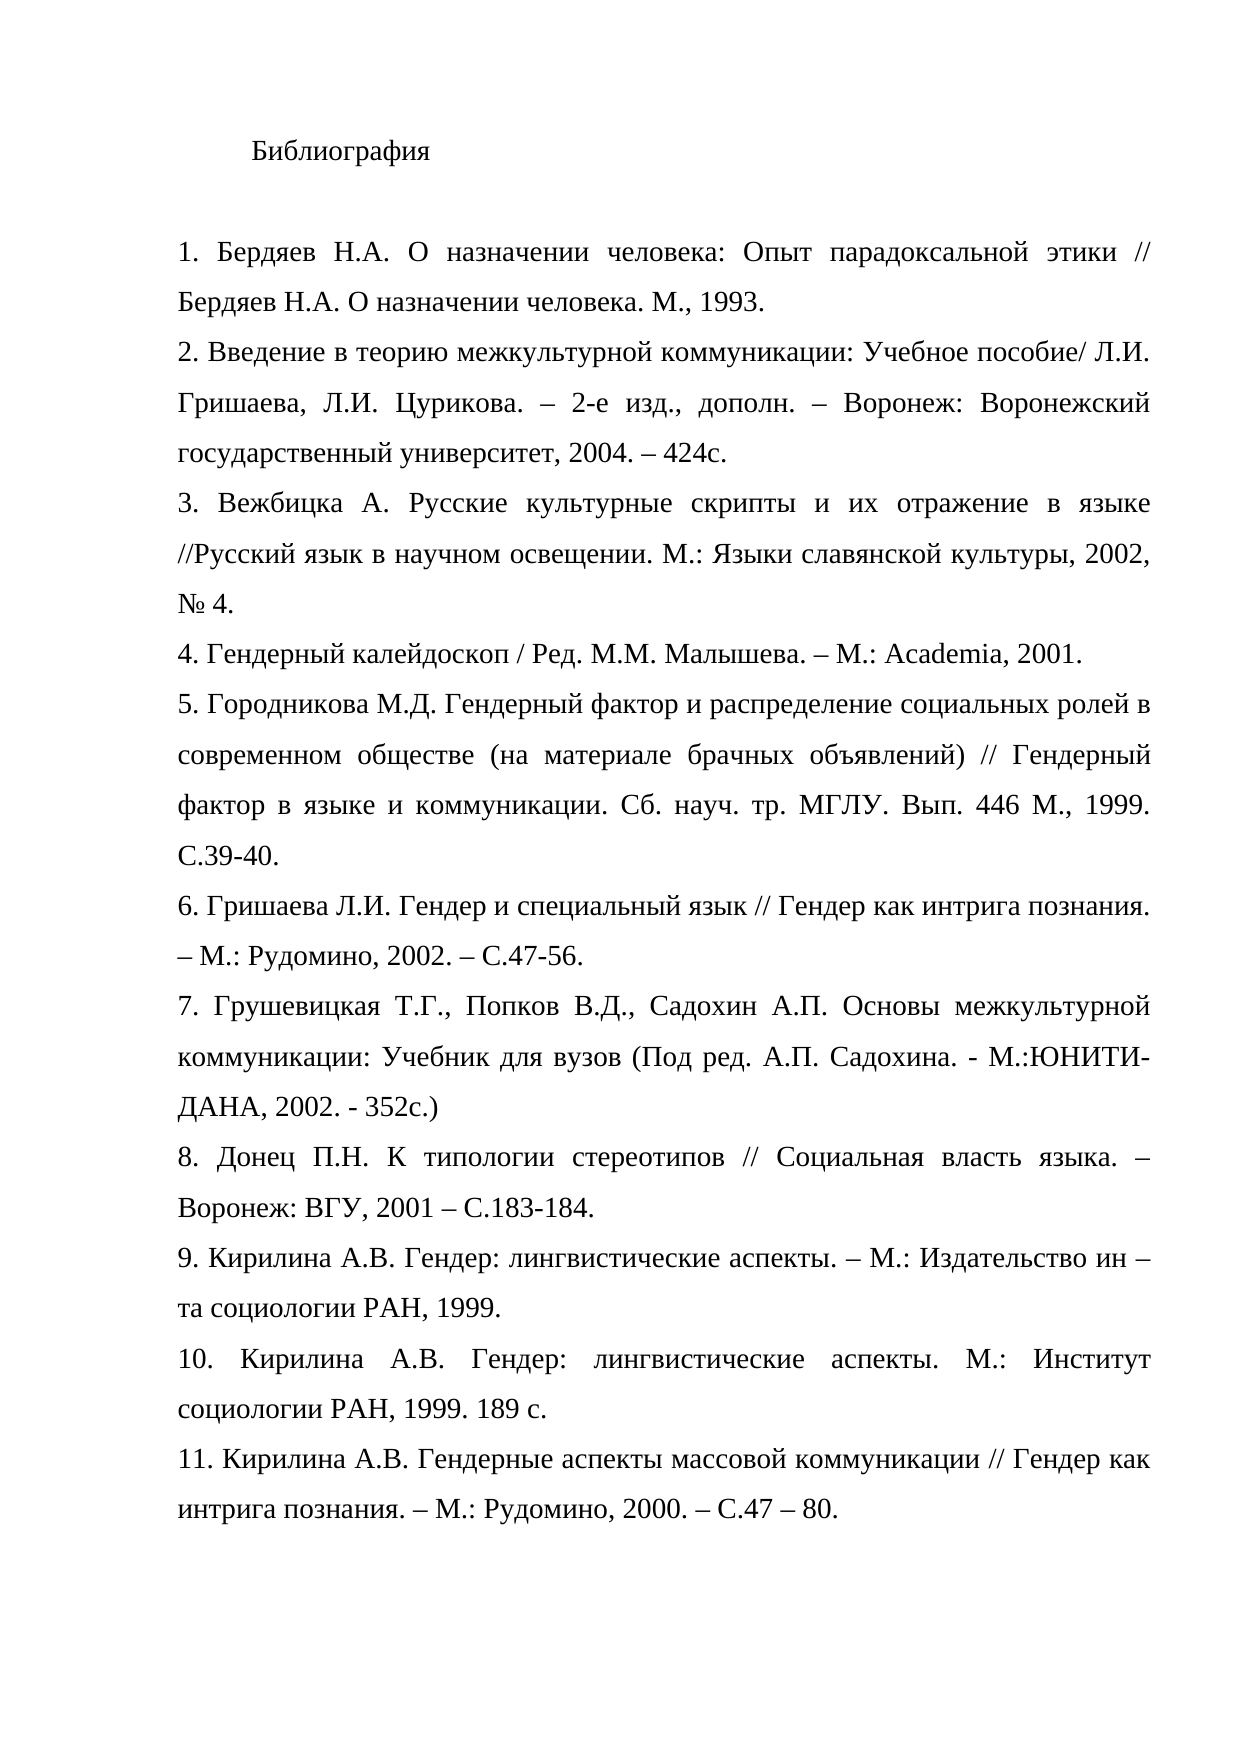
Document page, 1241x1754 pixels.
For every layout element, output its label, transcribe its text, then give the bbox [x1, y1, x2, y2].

text 4. Гендерный калейдоскоп / Ред. М.М. Малышева. – М.: Academia, 2001. [177, 636, 1152, 670]
text 11. Кирилина А.В. Гендерные аспекты массовой коммуникации // Гендер как интрига познания. – М.: Рудомино, 2000. – С.47 – 80. [177, 1441, 1152, 1525]
text 5. Городникова М.Д. Гендерный фактор и распределение социальных ролей в современном обществе (на материале брачных объявлений) // Гендерный фактор в языке и коммуникации. Сб. науч. тр. МГЛУ. Вып. ., 1999. С.39-40. [177, 687, 1152, 871]
text 9. Кирилина А.В. Гендер: лингвистические аспекты. – М.: Издательство ин – та социологии РАН, 1999. [177, 1240, 1152, 1324]
text 1. Бердяев Н.А. О назначении человека: Опыт парадоксальной этики // Бердяев Н.А. О назначении человека. М., 1993. [177, 234, 1152, 318]
text 2. Введение в теорию межкультурной коммуникации: Учебное пособие/ Л.И. Гришаева, Л.И. Цурикова. – 2-е изд., дополн. – Воронеж: Воронежский государственный университет, 2004. – 424с. [177, 334, 1152, 469]
text 6. Гришаева Л.И. Гендер и специальный язык // Гендер как интрига познания. – М.: Рудомино, 2002. – С.47-56. [177, 888, 1152, 972]
text 10. Кирилина А.В. Гендер: лингвистические аспекты. М.: Институт социологии РАН, 1999. 189 с. [177, 1341, 1152, 1424]
text 8. Донец П.Н. К типологии стереотипов // Социальная власть языка. – Воронеж: ВГУ, 2001 – С.183-184. [177, 1139, 1152, 1223]
text 3. Вежбицка А. Русские культурные скрипты и их отражение в языке //Русский язык в научном освещении. М.: Языки славянской культуры, 2002, № 4. [177, 485, 1152, 619]
text 7. Грушевицкая Т.Г., Попков В.Д., Садохин А.П. Основы межкультурной коммуникации: Учебник для вузов (Под ред. А.П. Садохина. - М.:ЮНИТИ-ДАНА, 2002. - 352с.) [177, 988, 1152, 1123]
text Библиография [177, 133, 1152, 167]
